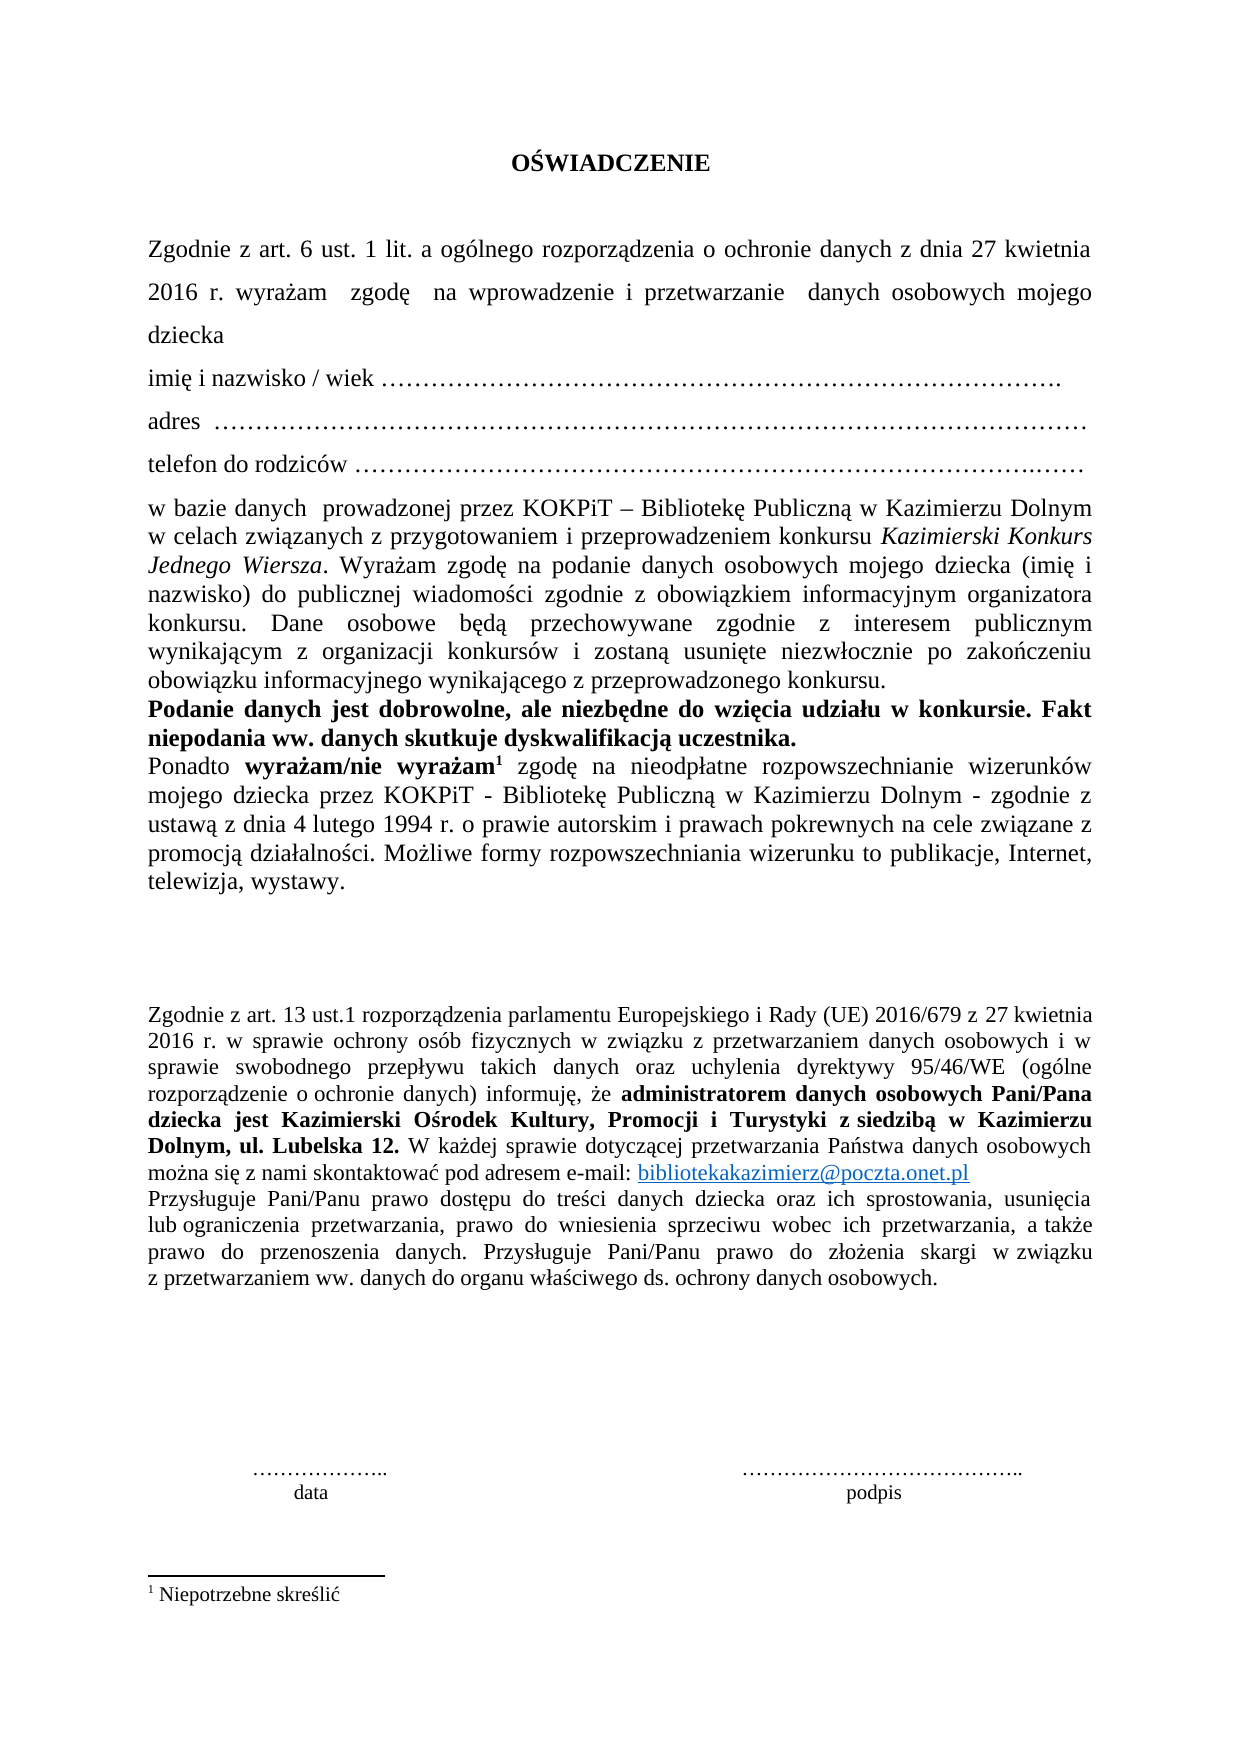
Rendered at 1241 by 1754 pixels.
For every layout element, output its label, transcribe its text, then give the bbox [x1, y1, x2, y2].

text imię i nazwisko / wiek ………………………………………………………………………. [148, 363, 1093, 392]
text Zgodnie z art. 13 ust.1 rozporządzenia parlamentu Europejskiego i Rady (UE) 2016/679 z 27 kwietnia 2016 r. w sprawie ochrony osób fizycznych w związku z przetwarzaniem danych osobowych i w sprawie swobodnego przepływu takich danych oraz uchylenia dyrektywy 95/46/WE (ogólne rozporządzenie o ochronie danych) informuję, że administratorem danych osobowych Pani/Pana dziecka jest Kazimierski Ośrodek Kultury, Promocji i Turystyki z siedzibą w Kazimierzu Dolnym, ul. Lubelska 12. W każdej sprawie dotyczącej przetwarzania Państwa danych osobowych można się z nami skontaktować pod adresem e-mail: bibliotekakazimierz@poczta.onet.pl [148, 1001, 1093, 1185]
text Podanie danych jest dobrowolne, ale niezbędne do wzięcia udziału w konkursie. Fakt niepodania ww. danych skutkuje dyskwalifikacją uczestnika. [148, 694, 1093, 751]
text Ponadto wyrażam/nie wyrażam zgodę na nieodpłatne rozpowszechnianie wizerunków mojego dziecka przez KOKPiT - Bibliotekę Publiczną w Kazimierzu Dolnym - zgodnie z ustawą z dnia 4 lutego 1994 r. o prawie autorskim i prawach pokrewnych na cele związane z promocją działalności. Możliwe formy rozpowszechniania wizerunku to publikacje, Internet, telewizja, wystawy. [148, 751, 1093, 895]
text OŚWIADCZENIE [129, 148, 1093, 176]
text w bazie danych prowadzonej przez KOKPiT – Bibliotekę Publiczną w Kazimierzu Dolnym w celach związanych z przygotowaniem i przeprowadzeniem konkursu Kazimierski Konkurs Jednego Wiersza. Wyrażam zgodę na podanie danych osobowych mojego dziecka (imię i nazwisko) do publicznej wiadomości zgodnie z obowiązkiem informacyjnym organizatora konkursu. Dane osobowe będą przechowywane zgodnie z interesem publicznym wynikającym z organizacji konkursów i zostaną usunięte niezwłocznie po zakończeniu obowiązku informacyjnego wynikającego z przeprowadzonego konkursu. [148, 493, 1093, 694]
text telefon do rodziców ……………………………………………………………………….…… [148, 449, 1093, 478]
text Przysługuje Pani/Panu prawo dostępu do treści danych dziecka oraz ich sprostowania, usunięcia lub ograniczenia przetwarzania, prawo do wniesienia sprzeciwu wobec ich przetwarzania, a także prawo do przenoszenia danych. Przysługuje Pani/Panu prawo do złożenia skargi w związku z przetwarzaniem ww. danych do organu właściwego ds. ochrony danych osobowych. [148, 1185, 1093, 1291]
text data podpis [148, 1480, 1093, 1504]
text Zgodnie z art. 6 ust. 1 lit. a ogólnego rozporządzenia o ochronie danych z dnia 27 kwietnia 2016 r. wyrażam zgodę na wprowadzenie i przetwarzanie danych osobowych mojego dziecka [148, 234, 1093, 349]
text ……………….. ………………………………….. [148, 1456, 1093, 1480]
text adres …………………………………………………………………………………………… [148, 406, 1093, 435]
